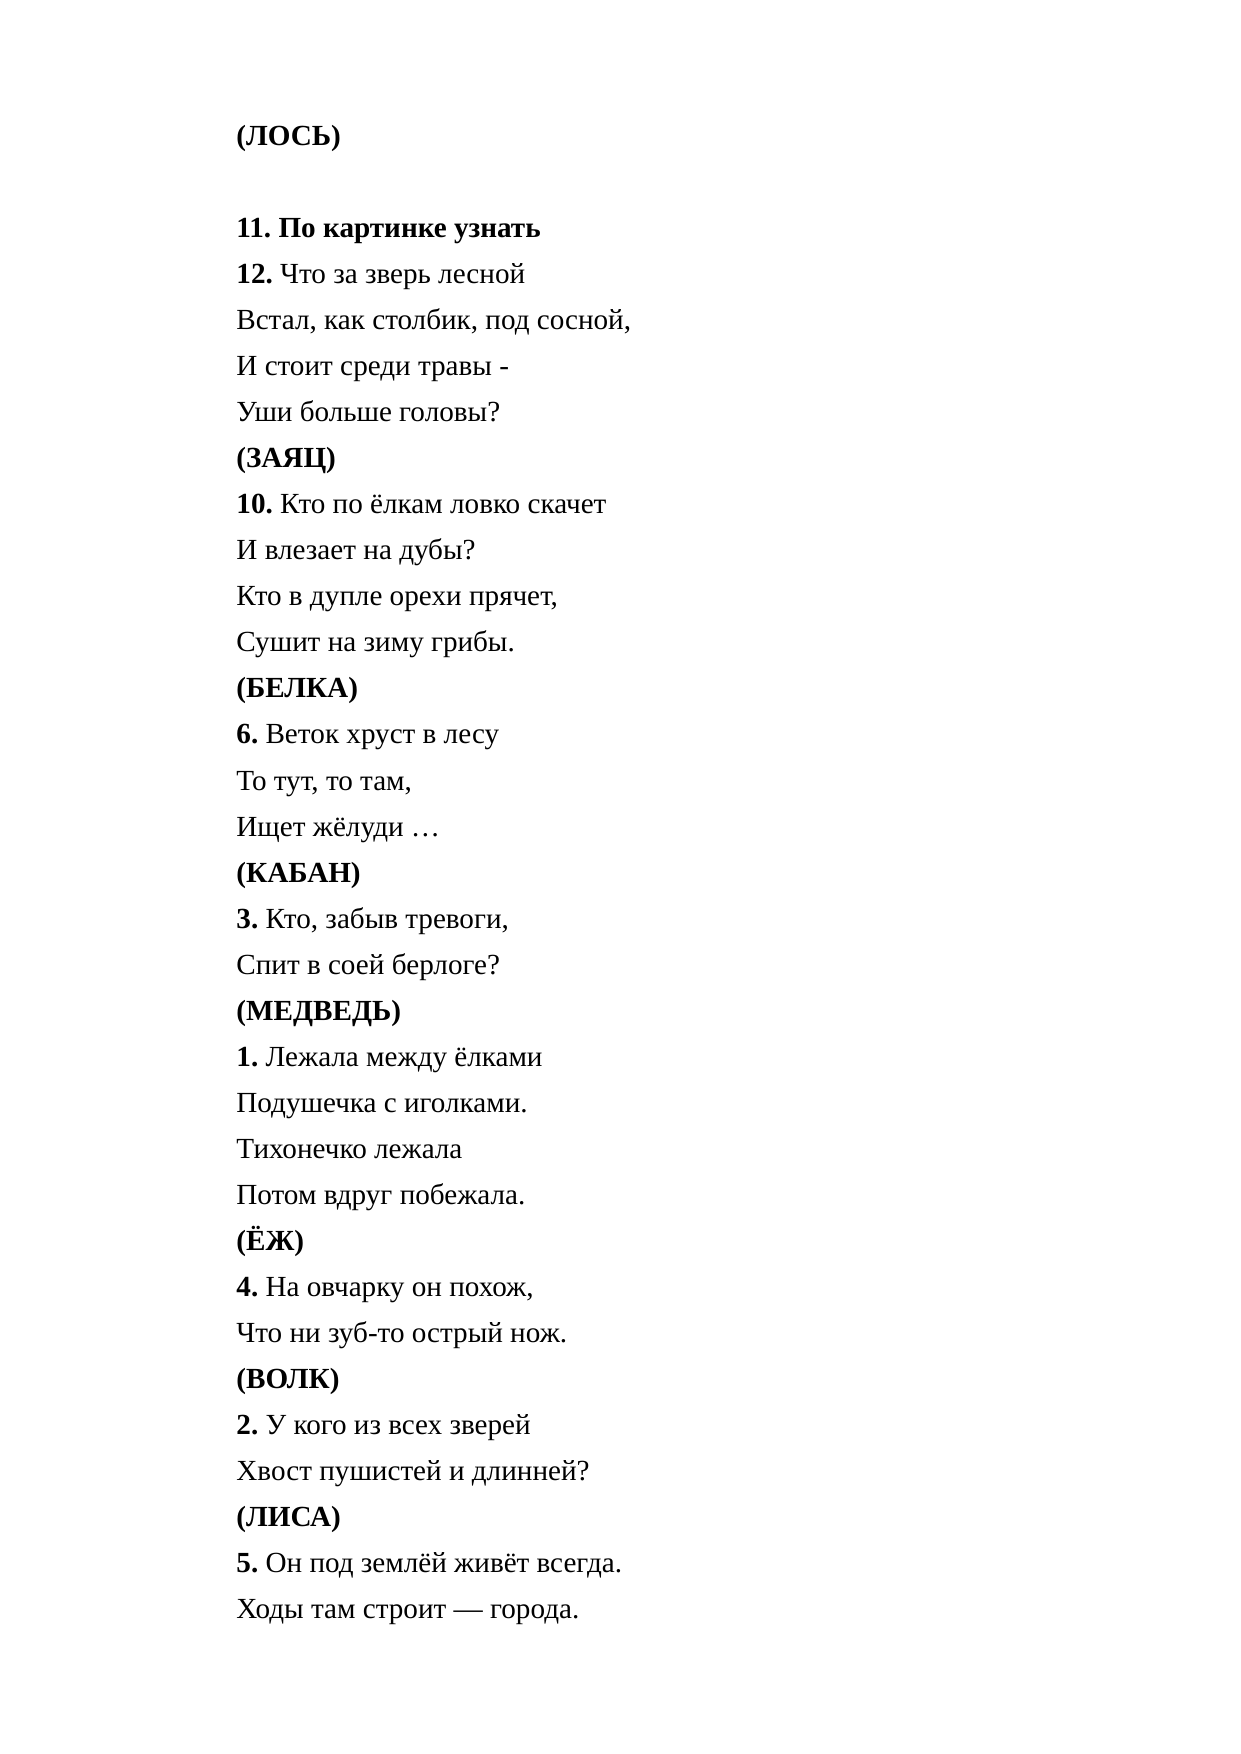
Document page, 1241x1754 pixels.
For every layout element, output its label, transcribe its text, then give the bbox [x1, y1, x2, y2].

text (ЛОСЬ) [236, 118, 1093, 152]
text И стоит среди травы - [236, 348, 1093, 382]
text 3. Кто, забыв тревоги, [236, 901, 1093, 934]
text Потом вдруг побежала. [236, 1177, 1093, 1211]
text Тихонечко лежала [236, 1131, 1093, 1164]
text (ЛИСА) [236, 1499, 1093, 1533]
text Уши больше головы? [236, 394, 1093, 428]
text Спит в соей берлоге? [236, 947, 1093, 980]
text Подушечка с иголками. [236, 1085, 1093, 1118]
text 4. На овчарку он похож, [236, 1269, 1093, 1303]
text (КАБАН) [236, 855, 1093, 888]
text Кто в дупле орехи прячет, [236, 578, 1093, 612]
text 5. Он под землёй живёт всегда. [236, 1545, 1093, 1579]
text 1. Лежала между ёлками [236, 1039, 1093, 1072]
text Что ни зуб-то острый нож. [236, 1315, 1093, 1349]
text 11. По картинке узнать [236, 210, 1093, 244]
text (БЕЛКА) [236, 671, 1093, 704]
text 12. Что за зверь лесной [236, 256, 1093, 290]
text 2. У кого из всех зверей [236, 1407, 1093, 1441]
text (ЁЖ) [236, 1223, 1093, 1257]
text Сушит на зиму грибы. [236, 624, 1093, 658]
text 10. Кто по ёлкам ловко скачет [236, 486, 1093, 520]
text Хвост пушистей и длинней? [236, 1453, 1093, 1487]
text (МЕДВЕДЬ) [236, 993, 1093, 1026]
text (ВОЛК) [236, 1361, 1093, 1395]
text То тут, то там, [236, 763, 1093, 796]
text И влезает на дубы? [236, 532, 1093, 566]
text 6. Веток хруст в лесу [236, 717, 1093, 750]
text Встал, как столбик, под сосной, [236, 302, 1093, 336]
text Ищет жёлуди … [236, 809, 1093, 842]
text (ЗАЯЦ) [236, 440, 1093, 474]
text Ходы там строит — города. [236, 1591, 1093, 1625]
